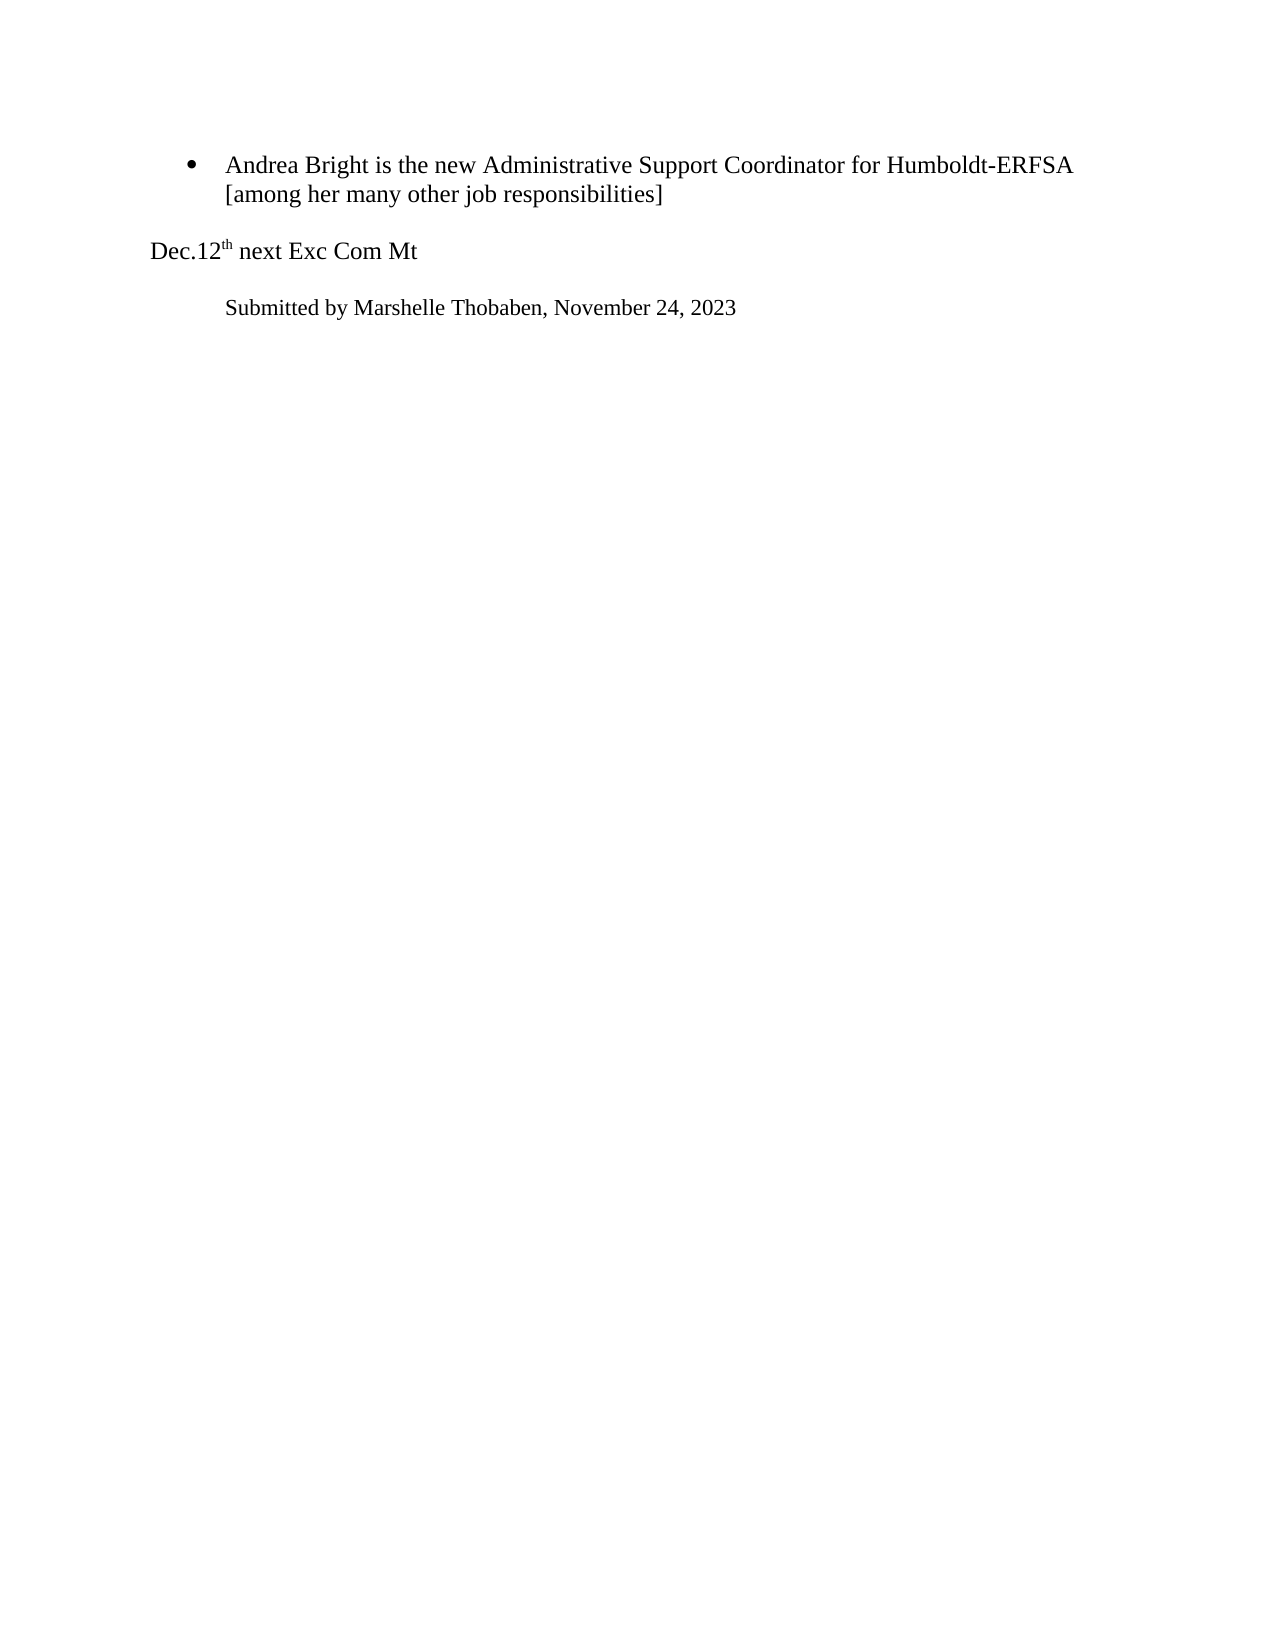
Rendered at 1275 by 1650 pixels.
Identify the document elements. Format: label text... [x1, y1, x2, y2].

text Dec.12th next Exc Com Mt [150, 236, 1125, 265]
list Andrea Bright is the new Administrative Support Coordinator for Humboldt-ERFSA [among her many other job responsibilities] [187, 150, 1125, 207]
text Submitted by Marshelle Thobaben, November 24, 2023 [150, 294, 1125, 320]
